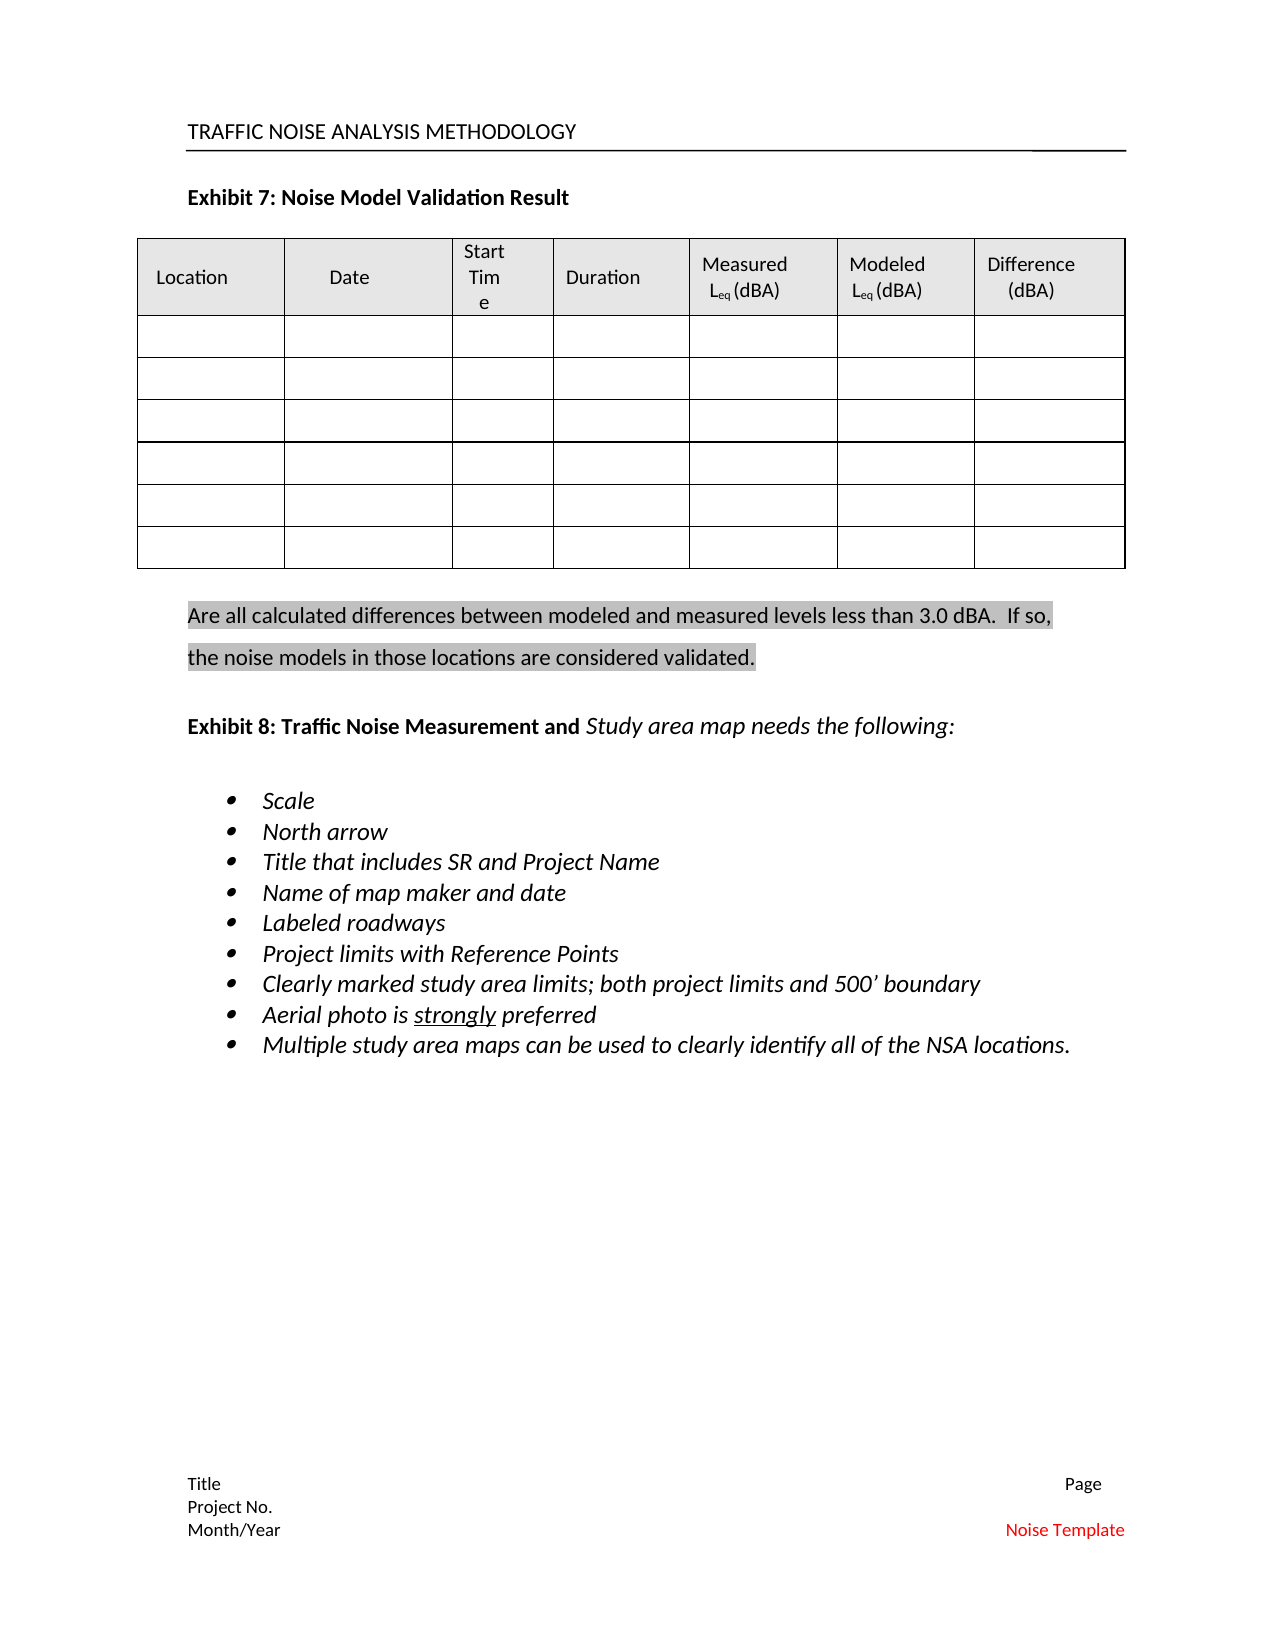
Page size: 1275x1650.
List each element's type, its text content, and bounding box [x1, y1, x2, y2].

table_cell [838, 316, 974, 357]
table_header Duration [554, 239, 689, 315]
title Name of map maker and date [225, 877, 1087, 907]
table_cell [838, 443, 974, 484]
table_header Measured Leq (dBA) [690, 239, 837, 315]
title Labeled roadways [225, 907, 1087, 938]
table_cell [453, 485, 553, 526]
table_cell [838, 358, 974, 399]
table_header Start Time [453, 239, 553, 315]
table_cell [285, 316, 452, 357]
table_cell [975, 443, 1124, 484]
table_header Date [285, 239, 452, 315]
title Scale [225, 785, 1087, 816]
table_cell [138, 485, 284, 526]
table_cell [285, 485, 452, 526]
table_cell [285, 527, 452, 568]
table_cell [138, 400, 284, 441]
table_cell [975, 316, 1124, 357]
table_cell [690, 316, 837, 357]
table_cell [690, 443, 837, 484]
table_cell [138, 316, 284, 357]
title Title that includes SR and Project Name [225, 846, 1087, 877]
table_cell [138, 443, 284, 484]
table_cell [138, 358, 284, 399]
table_cell [285, 400, 452, 441]
title Project limits with Reference Points [225, 938, 1087, 968]
table_cell [690, 400, 837, 441]
text Exhibit 8: Traffic Noise Measurement and Study area map needs the following: [187, 710, 1087, 741]
table_cell [453, 400, 553, 441]
table_cell [554, 358, 689, 399]
table_cell [975, 400, 1124, 441]
table_cell [690, 485, 837, 526]
table_cell [453, 527, 553, 568]
table_header Difference (dBA) [975, 239, 1124, 315]
table_cell [975, 358, 1124, 399]
table_cell [453, 316, 553, 357]
table_header Location [138, 239, 284, 315]
table_cell [453, 358, 553, 399]
table_cell [838, 400, 974, 441]
title Multiple study area maps can be used to clearly identify all of the NSA locations. [225, 1029, 1087, 1060]
table_cell [554, 527, 689, 568]
table_cell [285, 358, 452, 399]
table_cell [453, 443, 553, 484]
table_header Modeled Leq (dBA) [838, 239, 974, 315]
title North arrow [225, 816, 1087, 846]
title Clearly marked study area limits; both project limits and 500’ boundary [225, 968, 1087, 999]
table_cell [838, 485, 974, 526]
table_cell [838, 527, 974, 568]
table_cell [975, 485, 1124, 526]
table_cell [138, 527, 284, 568]
text Exhibit 7: Noise Model Validation Result [187, 183, 1087, 211]
table_cell [554, 485, 689, 526]
table_cell [554, 400, 689, 441]
table_cell [554, 316, 689, 357]
table_cell [690, 527, 837, 568]
text Are all calculated differences between modeled and measured levels less than 3.0 dBA. If so, the noise models in those locations are considered validated. [187, 601, 1087, 671]
table_cell [975, 527, 1124, 568]
title Aerial photo is strongly preferred [225, 999, 1087, 1029]
table_cell [690, 358, 837, 399]
table_cell [285, 443, 452, 484]
table_cell [554, 443, 689, 484]
